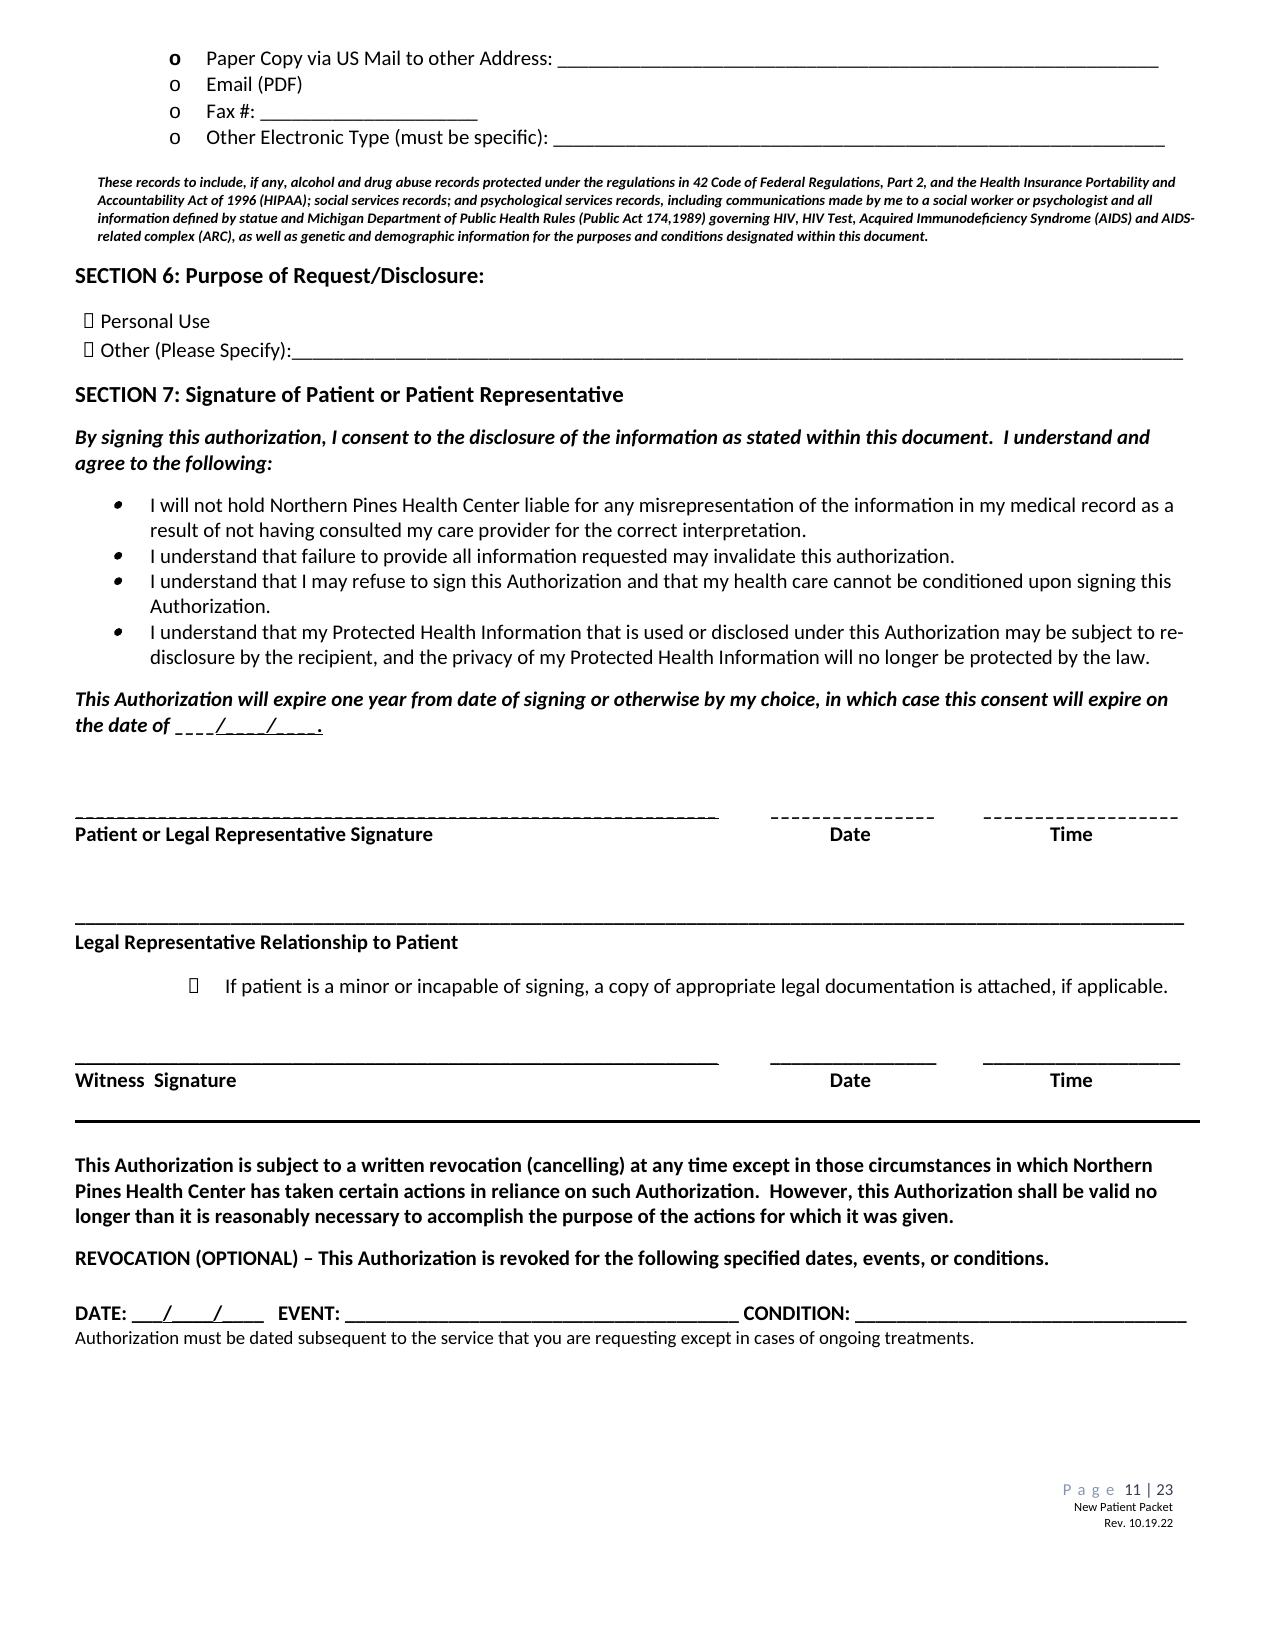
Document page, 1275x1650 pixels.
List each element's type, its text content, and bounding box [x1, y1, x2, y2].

text ______________________________________________________________ ________________ ___________________ [75, 796, 1200, 822]
text ______________________________________________________________ ________________ ___________________ [75, 1042, 1200, 1067]
list These records to include, if any, alcohol and drug abuse records protected under the regulations in 42 Code of Federal Regulations, Part 2, and the Health Insurance Portability and Accountability Act of 1996 (HIPAA); social services records; and psychological services records, including communications made by me to a social worker or psychologist and all information defined by statue and Michigan Department of Public Health Rules (Public Act 174,1989) governing HIV, HIV Test, Acquired Immunodeficiency Syndrome (AIDS) and AIDS-related complex (ARC), as well as genetic and demographic information for the purposes and conditions designated within this document. [97, 174, 1200, 245]
list Other Electronic Type (must be specific): ___________________________________________________________ [169, 124, 1200, 151]
list I understand that failure to provide all information requested may invalidate this authorization. [112, 543, 1200, 568]
text By signing this authorization, I consent to the disclosure of the information as stated within this document. I understand and agree to the following: [75, 424, 1200, 475]
list I understand that my Protected Health Information that is used or disclosed under this Authorization may be subject to re-disclosure by the recipient, and the privacy of my Protected Health Information will no longer be protected by the law. [112, 619, 1200, 670]
list I understand that I may refuse to sign this Authorization and that my health care cannot be conditioned upon signing this Authorization. [112, 568, 1200, 619]
text SECTION 6: Purpose of Request/Disclosure: [75, 262, 1200, 290]
text REVOCATION (OPTIONAL) – This Authorization is revoked for the following specified dates, events, or conditions. [75, 1246, 1200, 1271]
list I will not hold Northern Pines Health Center liable for any misrepresentation of the information in my medical record as a result of not having consulted my care provider for the correct interpretation. [112, 492, 1200, 543]
list Other (Please Specify):______________________________________________________________________________________ [82, 335, 1200, 363]
text DATE: ___/____/____ EVENT: ______________________________________ CONDITION: ________________________________ [75, 1300, 1200, 1326]
text This Authorization is subject to a written revocation (cancelling) at any time except in those circumstances in which Northern Pines Health Center has taken certain actions in reliance on such Authorization. However, this Authorization shall be valid no longer than it is reasonably necessary to accomplish the purpose of the actions for which it was given. [75, 1153, 1200, 1229]
list Paper Copy via US Mail to other Address: __________________________________________________________ [169, 45, 1200, 71]
list If patient is a minor or incapable of signing, a copy of appropriate legal documentation is attached, if applicable. [187, 971, 1200, 1000]
text SECTION 7: Signature of Patient or Patient Representative [75, 380, 1200, 408]
text ___________________________________________________________________________________________________________ [75, 902, 1200, 927]
list Personal Use [82, 306, 1200, 335]
text Witness Signature Date Time [75, 1067, 1200, 1093]
text This Authorization will expire one year from date of signing or otherwise by my choice, in which case this consent will expire on the date of ____/____/____. [75, 687, 1200, 737]
text Patient or Legal Representative Signature Date Time [75, 822, 1200, 847]
list Fax #: _____________________ [169, 98, 1200, 124]
text Legal Representative Relationship to Patient [75, 929, 1200, 955]
text Authorization must be dated subsequent to the service that you are requesting except in cases of ongoing treatments. [75, 1326, 1200, 1349]
list Email (PDF) [169, 71, 1200, 98]
